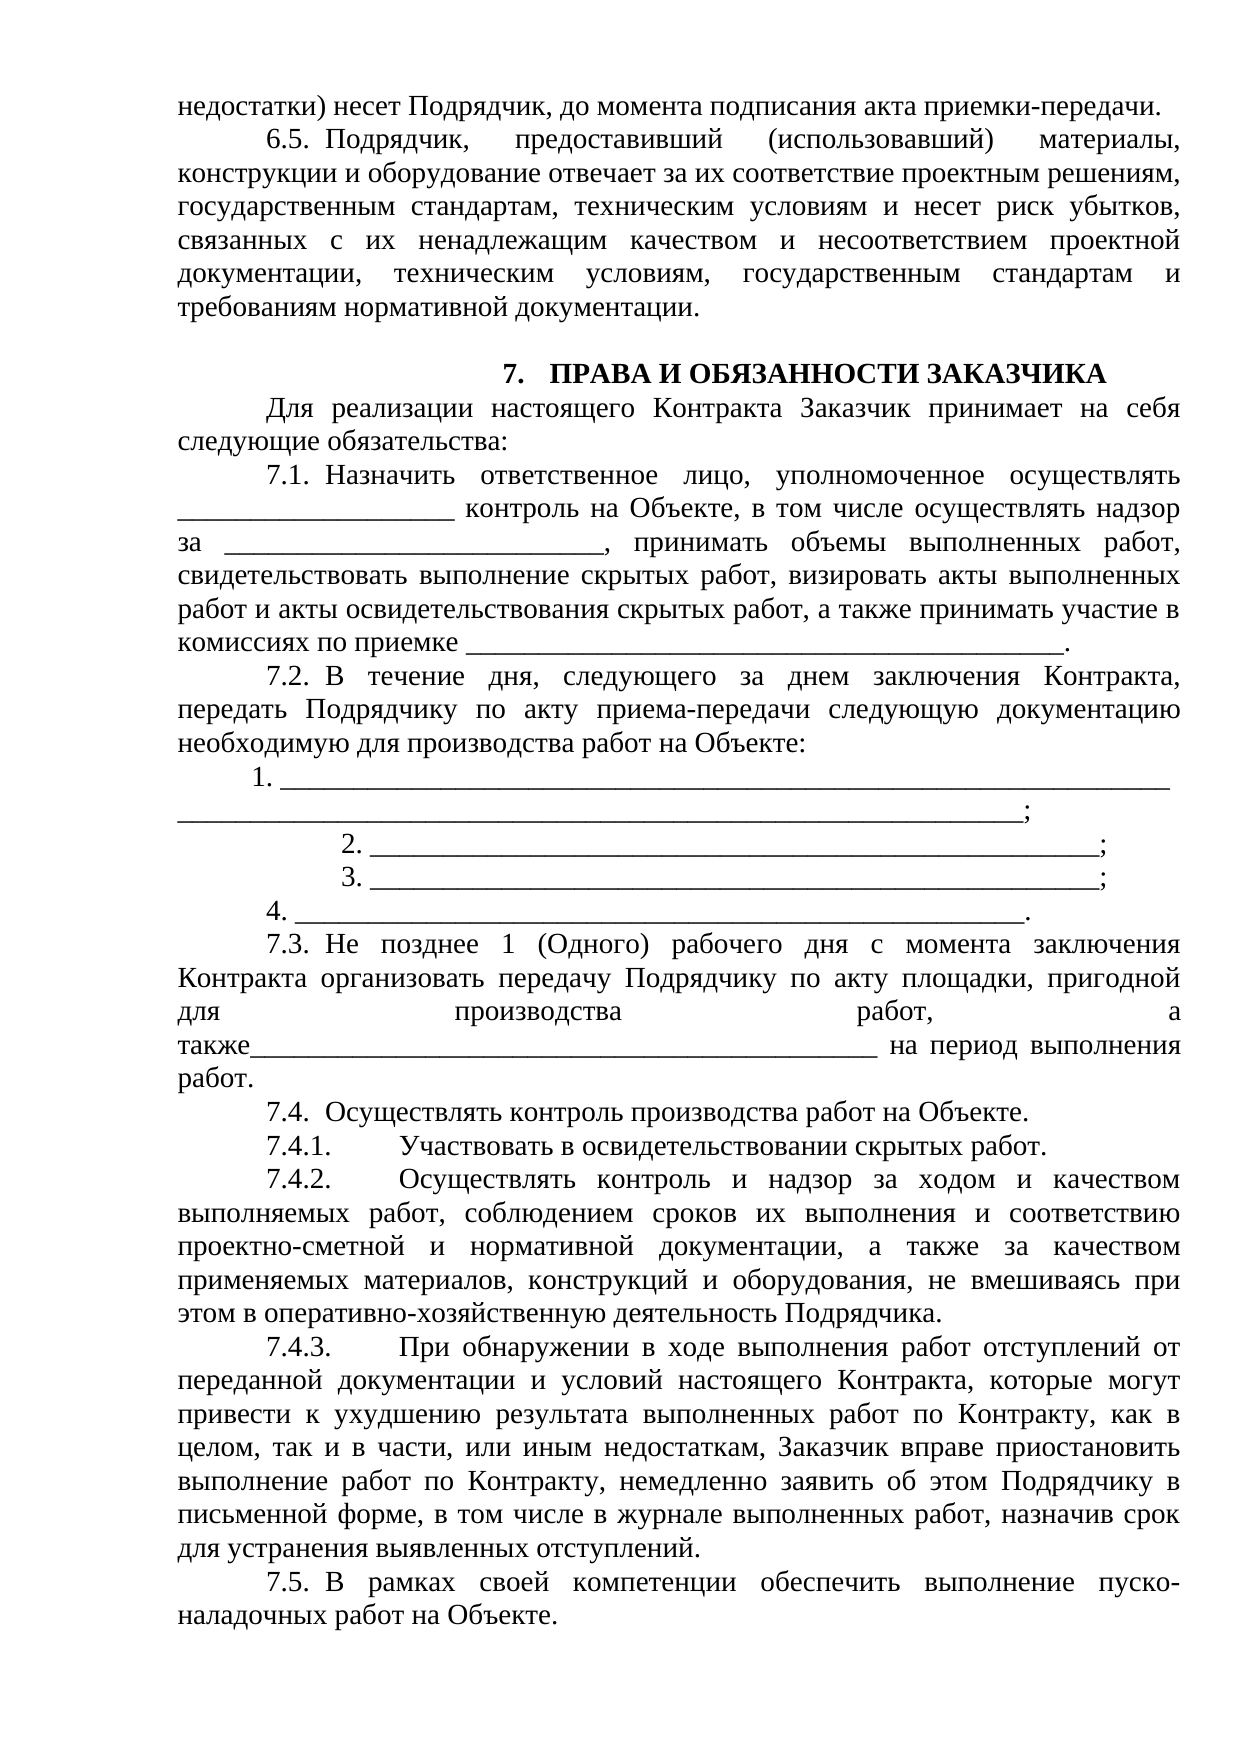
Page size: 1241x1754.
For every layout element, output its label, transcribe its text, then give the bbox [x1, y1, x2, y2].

list 4. __________________________________________________. [177, 893, 1181, 926]
list Участвовать в освидетельствовании скрытых работ. [177, 1128, 1181, 1161]
list ПРАВА И ОБЯЗАННОСТИ ЗАКАЗЧИКА [428, 356, 1181, 390]
list __________________________________________________; [252, 826, 1181, 859]
list _______________________________________________________________________________________________________________________; [177, 759, 1181, 826]
list В рамках своей компетенции обеспечить выполнение пуско-наладочных работ на Объекте. [177, 1564, 1181, 1631]
list В течение дня, следующего за днем заключения Контракта, передать Подрядчику по акту приема-передачи следующую документацию необходимую для производства работ на Объекте: [177, 658, 1181, 759]
list __________________________________________________; [252, 859, 1181, 893]
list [177, 88, 1181, 121]
list Осуществлять контроль производства работ на Объекте. [177, 1094, 1181, 1128]
text Для реализации настоящего Контракта Заказчик принимает на себя следующие обязательства: [177, 390, 1181, 457]
list Не позднее 1 (Одного) рабочего дня с момента заключения Контракта организовать передачу Подрядчику по акту площадки, пригодной для производства работ, а также___________________________________________ на период выполнения работ. [177, 926, 1181, 1094]
list Назначить ответственное лицо, уполномоченное осуществлять ___________________ контроль на Объекте, в том числе осуществлять надзор за __________________________, принимать объемы выполненных работ, свидетельствовать выполнение скрытых работ, визировать акты выполненных работ и акты освидетельствования скрытых работ, а также принимать участие в комиссиях по приемке _________________________________________. [177, 457, 1181, 658]
list Подрядчик, предоставивший (использовавший) материалы, конструкции и оборудование отвечает за их соответствие проектным решениям, государственным стандартам, техническим условиям и несет риск убытков, связанных с их ненадлежащим качеством и несоответствием проектной документации, техническим условиям, государственным стандартам и требованиям нормативной документации. [177, 121, 1181, 323]
list Осуществлять контроль и надзор за ходом и качеством выполняемых работ, соблюдением сроков их выполнения и соответствию проектно-сметной и нормативной документации, а также за качеством применяемых материалов, конструкций и оборудования, не вмешиваясь при этом в оперативно-хозяйственную деятельность Подрядчика. [177, 1161, 1181, 1329]
list При обнаружении в ходе выполнения работ отступлений от переданной документации и условий настоящего Контракта, которые могут привести к ухудшению результата выполненных работ по Контракту, как в целом, так и в части, или иным недостаткам, Заказчик вправе приостановить выполнение работ по Контракту, немедленно заявить об этом Подрядчику в письменной форме, в том числе в журнале выполненных работ, назначив срок для устранения выявленных отступлений. [177, 1329, 1181, 1564]
